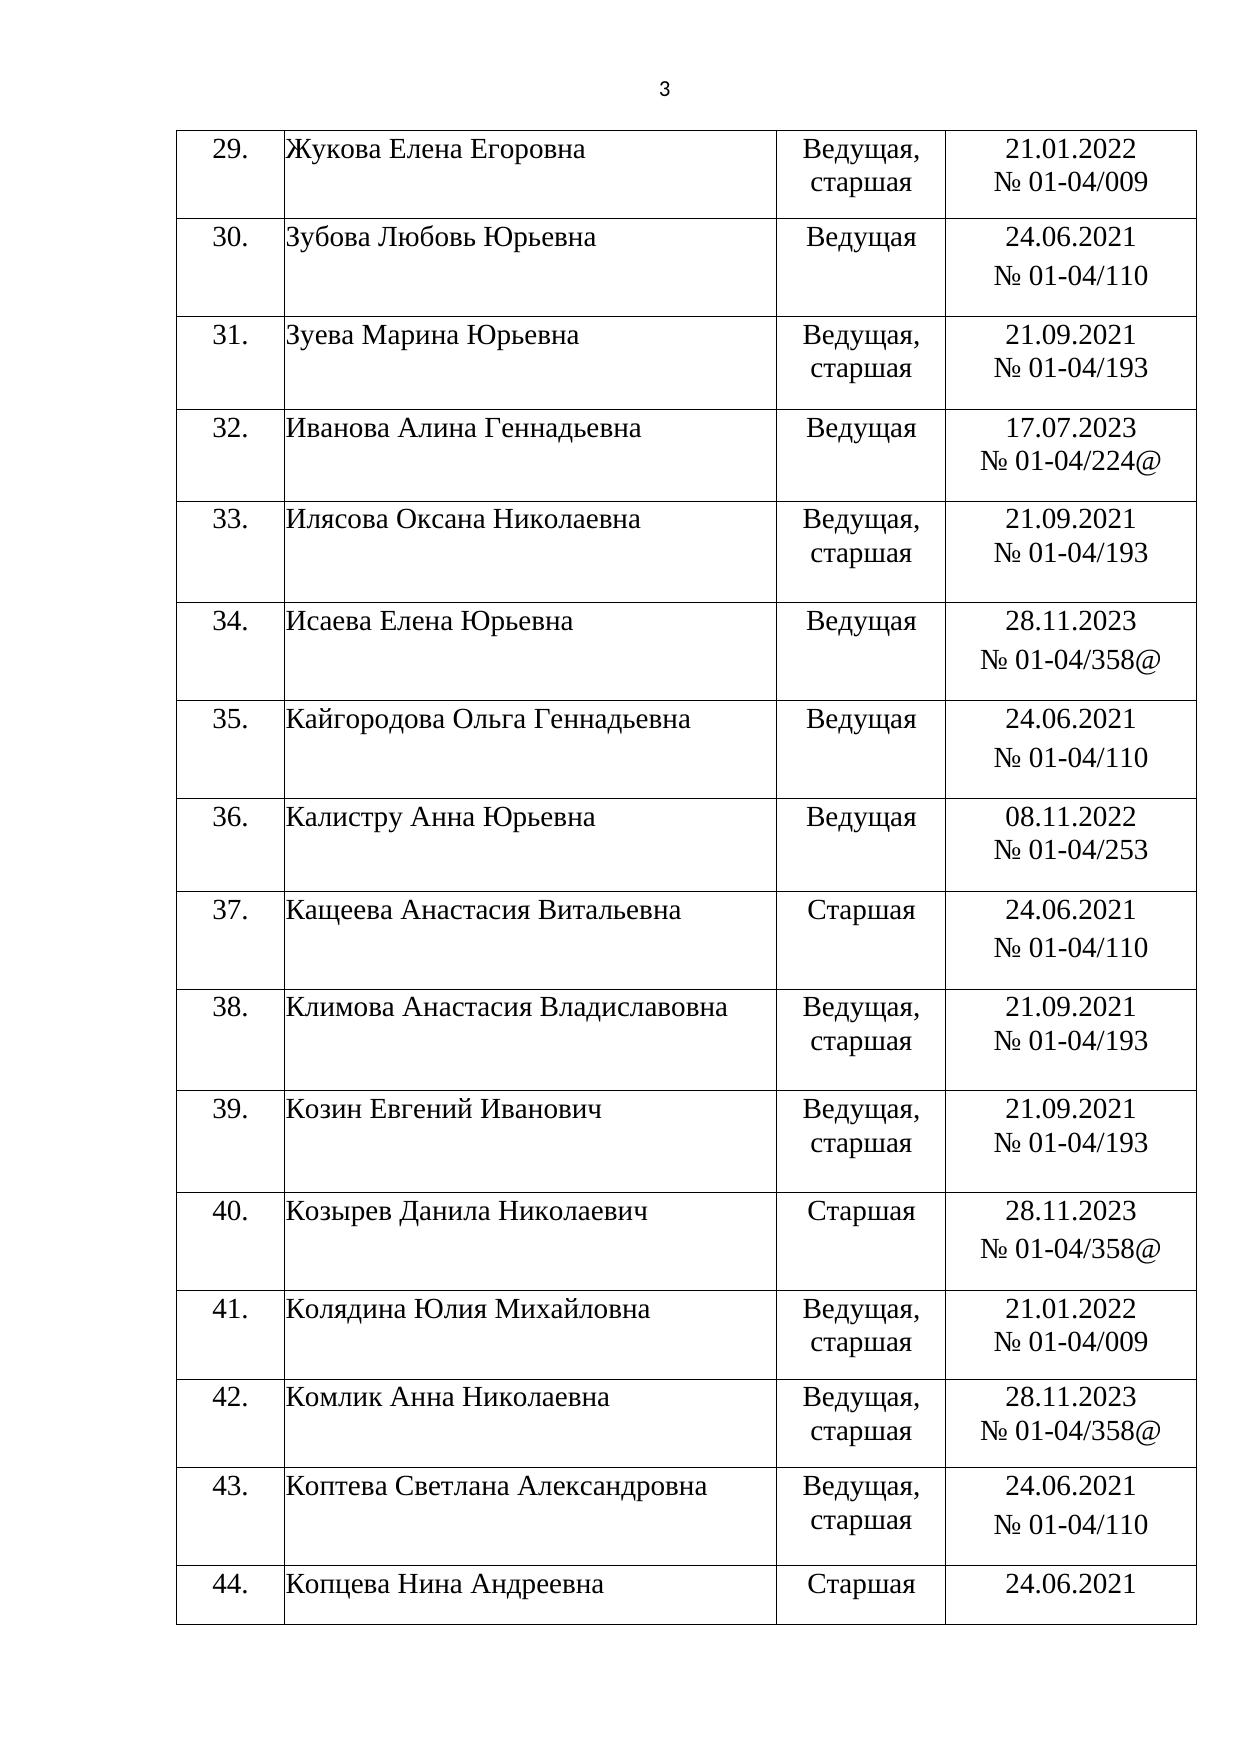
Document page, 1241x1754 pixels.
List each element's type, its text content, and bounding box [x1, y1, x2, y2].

table_cell Козин Евгений Иванович [285, 1091, 776, 1192]
table_cell Ведущая [777, 603, 945, 700]
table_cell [946, 1566, 1196, 1624]
table_cell [177, 892, 284, 988]
table_cell [177, 603, 284, 700]
table_cell [177, 701, 284, 798]
table_cell 24.06.2021 № 01-04/110 [946, 1468, 1196, 1565]
table_cell [177, 990, 284, 1090]
table_cell [177, 410, 284, 501]
table_cell Комлик Анна Николаевна [285, 1380, 776, 1467]
table_cell 28.11.2023 № 01-04/358@ [946, 1380, 1196, 1467]
table_cell Ведущая [777, 410, 945, 501]
table_cell Кайгородова Ольга Геннадьевна [285, 701, 776, 798]
table_cell 28.11.2023 № 01-04/358@ [946, 603, 1196, 700]
table_cell Ведущая [777, 219, 945, 316]
table_cell [177, 1566, 284, 1624]
table_cell 21.01.2022 № 01-04/009 [946, 131, 1196, 218]
table_cell [177, 1291, 284, 1378]
table_cell Ведущая, старшая [777, 1468, 945, 1565]
table_cell Ведущая, старшая [777, 1291, 945, 1378]
table_cell 21.09.2021 № 01-04/193 [946, 990, 1196, 1090]
table_cell 17.07.2023 № 01-04/224@ [946, 410, 1196, 501]
table_cell Жукова Елена Егоровна [285, 131, 776, 218]
table_cell Зубова Любовь Юрьевна [285, 219, 776, 316]
table_cell 21.01.2022 № 01-04/009 [946, 1291, 1196, 1378]
table_cell Ведущая [777, 799, 945, 891]
table_cell Исаева Елена Юрьевна [285, 603, 776, 700]
table_cell 24.06.2021 № 01-04/110 [946, 701, 1196, 798]
table_cell [177, 317, 284, 409]
table_cell Зуева Марина Юрьевна [285, 317, 776, 409]
table_cell Илясова Оксана Николаевна [285, 502, 776, 602]
table_cell Старшая [777, 892, 945, 988]
table_cell [177, 131, 284, 218]
table_cell [177, 219, 284, 316]
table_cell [285, 1566, 776, 1624]
table_cell 21.09.2021 № 01-04/193 [946, 317, 1196, 409]
table_cell Ведущая [777, 701, 945, 798]
table_cell Климова Анастасия Владиславовна [285, 990, 776, 1090]
table_cell Ведущая, старшая [777, 1091, 945, 1192]
table_cell Ведущая, старшая [777, 990, 945, 1090]
table_cell 24.06.2021 № 01-04/110 [946, 892, 1196, 988]
table_cell [177, 1193, 284, 1290]
table_cell Ведущая, старшая [777, 317, 945, 409]
table_cell 21.09.2021 № 01-04/193 [946, 502, 1196, 602]
table_cell Старшая [777, 1566, 945, 1624]
table_cell 08.11.2022 № 01-04/253 [946, 799, 1196, 891]
table_cell 28.11.2023 № 01-04/358@ [946, 1193, 1196, 1290]
table_cell Ведущая, старшая [777, 502, 945, 602]
table_cell [177, 1091, 284, 1192]
table_cell [177, 502, 284, 602]
table_cell Коптева Светлана Александровна [285, 1468, 776, 1565]
table_cell Иванова Алина Геннадьевна [285, 410, 776, 501]
table_cell Колядина Юлия Михайловна [285, 1291, 776, 1378]
table_cell Козырев Данила Николаевич [285, 1193, 776, 1290]
table_cell Калистру Анна Юрьевна [285, 799, 776, 891]
table_cell [177, 799, 284, 891]
table_cell [177, 1380, 284, 1467]
table_cell Ведущая, старшая [777, 131, 945, 218]
table_cell Старшая [777, 1193, 945, 1290]
table_cell Ведущая, старшая [777, 1380, 945, 1467]
table_cell 21.09.2021 № 01-04/193 [946, 1091, 1196, 1192]
table_cell Кащеева Анастасия Витальевна [285, 892, 776, 988]
table_cell [177, 1468, 284, 1565]
table_cell 24.06.2021 № 01-04/110 [946, 219, 1196, 316]
